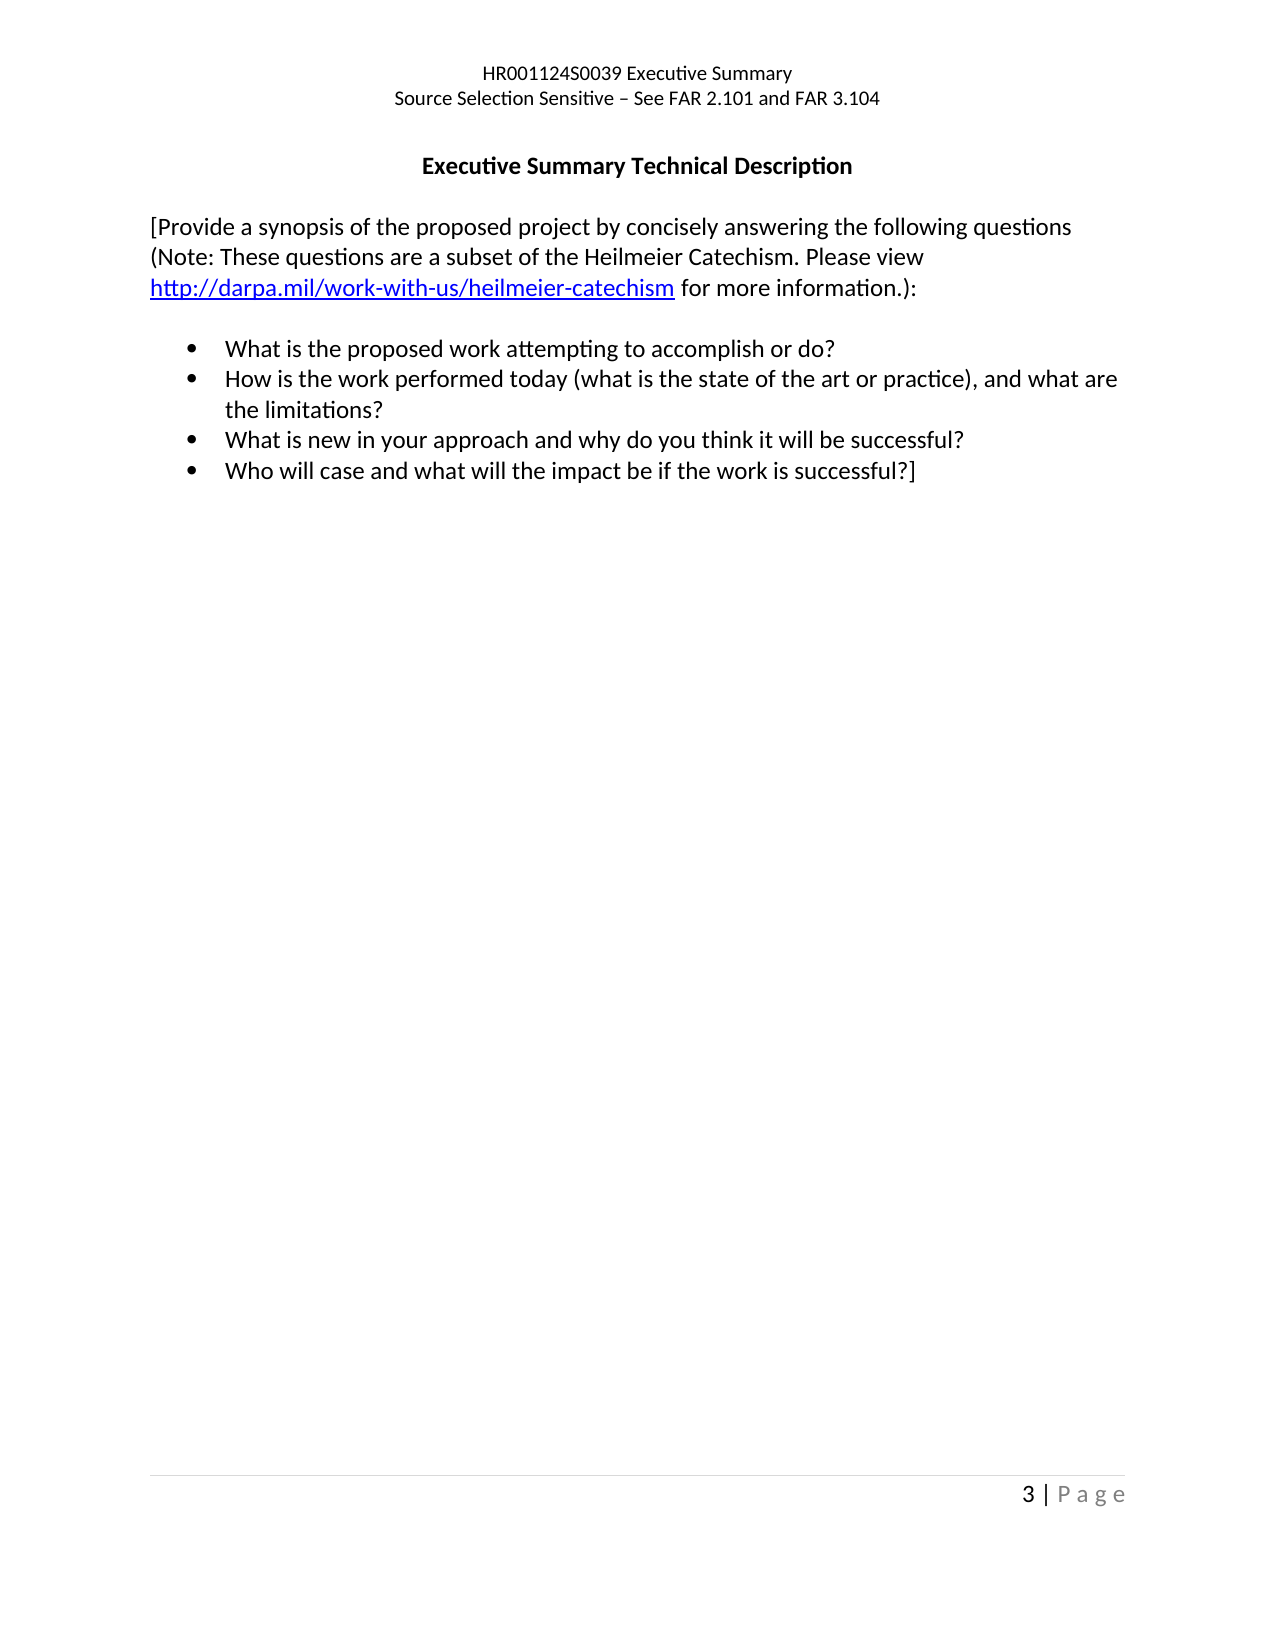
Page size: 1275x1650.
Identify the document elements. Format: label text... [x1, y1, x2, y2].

list What is new in your approach and why do you think it will be successful? [187, 425, 1125, 455]
list Who will case and what will the impact be if the work is successful?] [187, 455, 1125, 486]
text Executive Summary Technical Description [150, 150, 1125, 181]
list What is the proposed work attempting to accomplish or do? [187, 333, 1125, 364]
list How is the work performed today (what is the state of the art or practice), and what are the limitations? [187, 364, 1125, 425]
text [Provide a synopsis of the proposed project by concisely answering the following questions (Note: These questions are a subset of the Heilmeier Catechism. Please view http://darpa.mil/work-with-us/heilmeier-catechism for more information.): [150, 211, 1125, 303]
